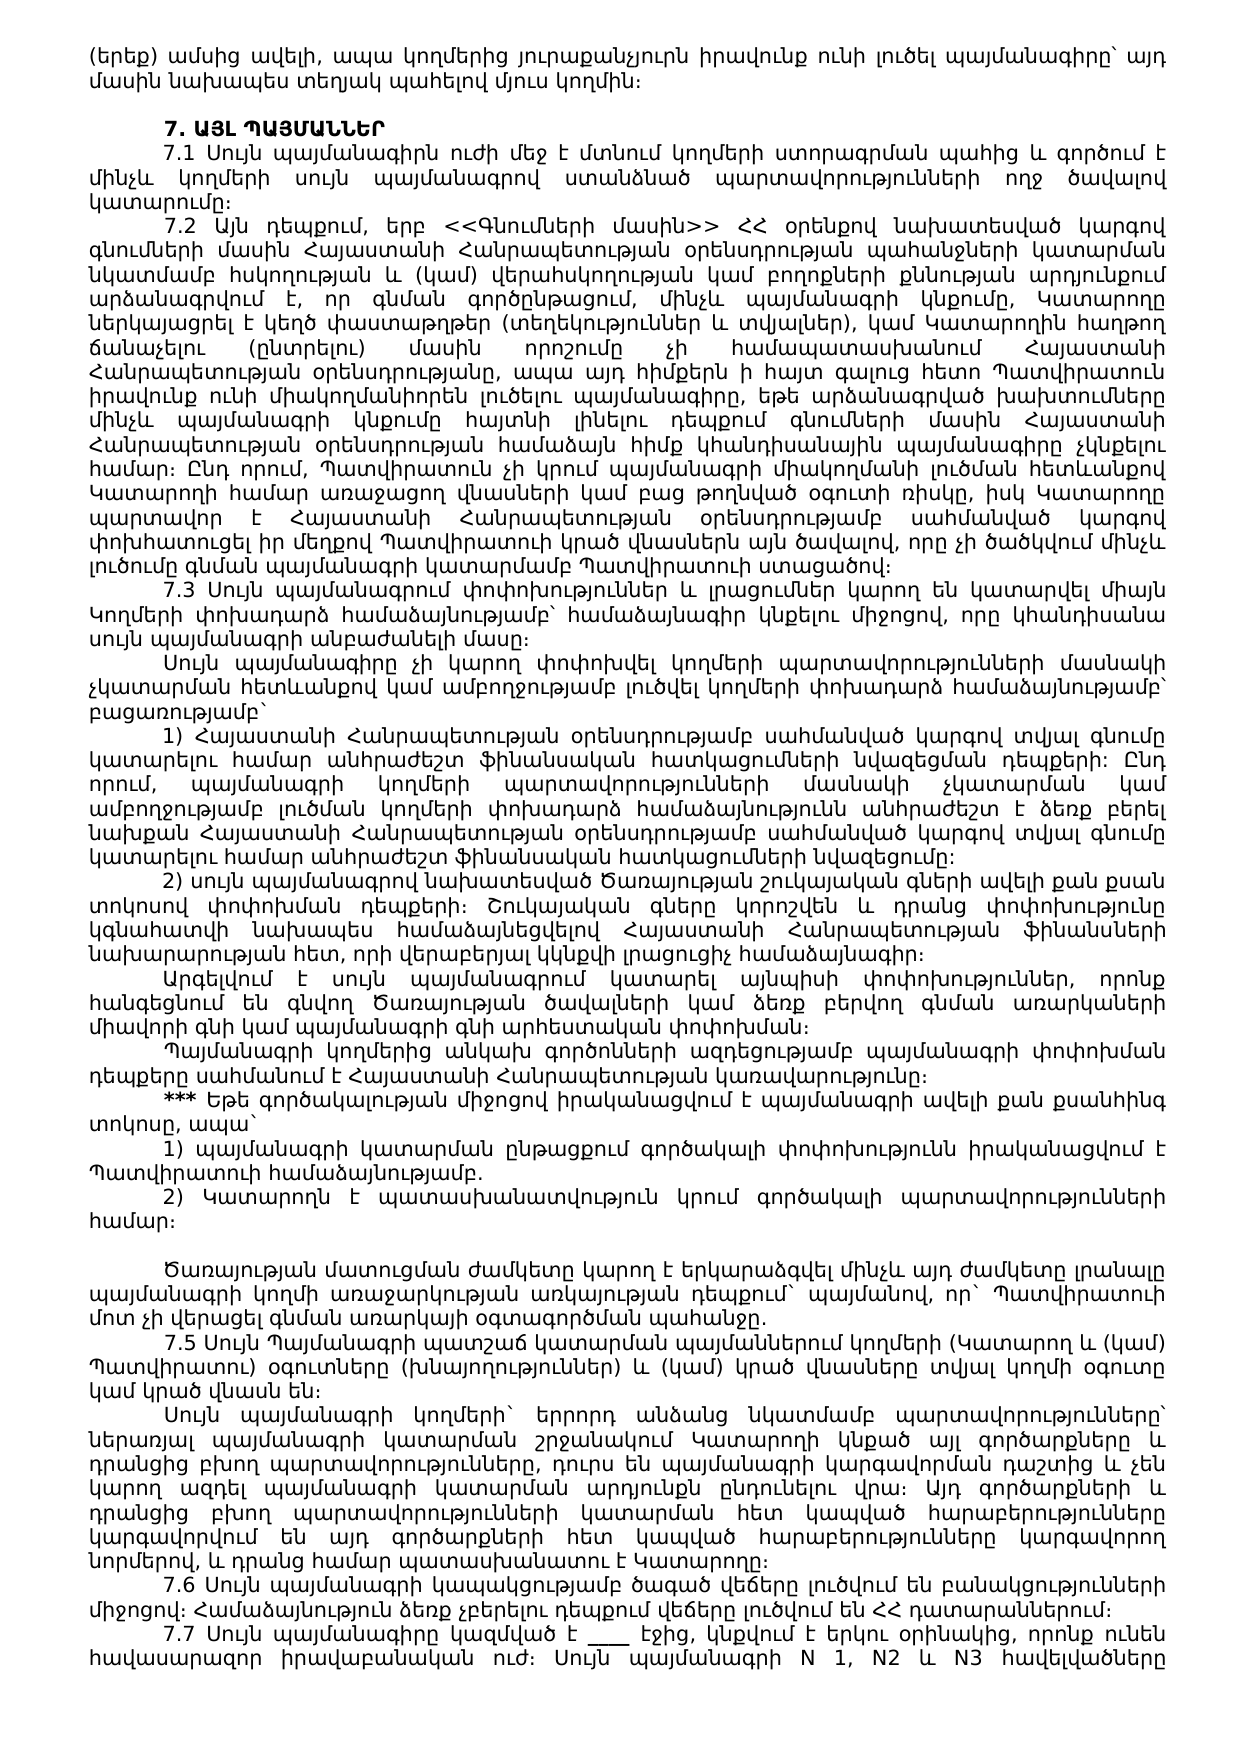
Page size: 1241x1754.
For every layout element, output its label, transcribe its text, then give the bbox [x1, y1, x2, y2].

text 7. ԱՅԼ ՊԱՅՄԱՆՆԵՐ [89, 117, 1167, 141]
text 7.5 Սույն Պայմանագրի պատշաճ կատարման պայմաններում կողմերի (Կատարող և (կամ) Պատվիրատու) օգուտները (խնայողություններ) և (կամ) կրած վնասները տվյալ կողմի օգուտը կամ կրած վնասն են։ [89, 1331, 1167, 1403]
text Արգելվում է սույն պայմանագրում կատարել այնպիսի փոփոխություններ, որոնք հանգեցնում են գնվող Ծառայության ծավալների կամ ձեռք բերվող գնման առարկաների միավորի գնի կամ պայմանագրի գնի արհեստական փոփոխման։ [89, 967, 1167, 1039]
text *** Եթե գործակալության միջոցով իրականացվում է պայմանագրի ավելի քան քսանհինգ տոկոսը, ապա` [89, 1088, 1167, 1137]
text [89, 1622, 1167, 1671]
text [89, 44, 1167, 93]
text 7.1 Սույն պայմանագիրն ուժի մեջ է մտնում կողմերի ստորագրման պահից և գործում է մինչև կողմերի սույն պայմանագրով ստանձնած պարտավորությունների ողջ ծավալով կատարումը։ [89, 141, 1167, 214]
text 2) Կատարողն է պատասխանատվություն կրում գործակալի պարտավորությունների համար։ [89, 1185, 1167, 1234]
text 7.6 Սույն պայմանագրի կապակցությամբ ծագած վեճերը լուծվում են բանակցությունների միջոցով։ Համաձայնություն ձեռք չբերելու դեպքում վեճերը լուծվում են ՀՀ դատարաններում։ [89, 1573, 1167, 1622]
text Պայմանագրի կողմերից անկախ գործոնների ազդեցությամբ պայմանագրի փոփոխման դեպքերը սահմանում է Հայաստանի Հանրապետության կառավարությունը։ [89, 1039, 1167, 1088]
text Ծառայության մատուցման ժամկետը կարող է երկարաձգվել մինչև այդ ժամկետը լրանալը պայմանագրի կողմի առաջարկության առկայության դեպքում` պայմանով, որ` Պատվիրատուի մոտ չի վերացել գնման առարկայի օգտագործման պահանջը. [89, 1258, 1167, 1331]
text 1) Հայաստանի Հանրապետության օրենսդրությամբ սահմանված կարգով տվյալ գնումը կատարելու համար անհրաժեշտ ֆինանսական հատկացումների նվազեցման դեպքերի: Ընդ որում, պայմանագրի կողմերի պարտավորությունների մասնակի չկատարման կամ ամբողջությամբ լուծման կողմերի փոխադարձ համաձայնությունն անհրաժեշտ է ձեռք բերել նախքան Հայաստանի Հանրապետության օրենսդրությամբ սահմանված կարգով տվյալ գնումը կատարելու համար անհրաժեշտ ֆինանսական հատկացումների նվազեցումը: [89, 724, 1167, 869]
text 2) սույն պայմանագրով նախատեսված Ծառայության շուկայական գների ավելի քան քսան տոկոսով փոփոխման դեպքերի։ Շուկայական գները կորոշվեն և դրանց փոփոխությունը կգնահատվի նախապես համաձայնեցվելով Հայաստանի Հանրապետության ֆինանսների նախարարության հետ, որի վերաբերյալ կկնքվի լրացուցիչ համաձայնագիր։ [89, 869, 1167, 967]
text 7.2 Այն դեպքում, երբ <<Գնումների մասին>> ՀՀ օրենքով նախատեսված կարգով գնումների մասին Հայաստանի Հանրապետության օրենսդրության պահանջների կատարման նկատմամբ հսկողության և (կամ) վերահսկողության կամ բողոքների քննության արդյունքում արձանագրվում է, որ գնման գործընթացում, մինչև պայմանագրի կնքումը, Կատարողը ներկայացրել է կեղծ փաստաթղթեր (տեղեկություններ և տվյալներ), կամ Կատարողին հաղթող ճանաչելու (ընտրելու) մասին որոշումը չի համապատասխանում Հայաստանի Հանրապետության օրենսդրությանը, ապա այդ հիմքերն ի հայտ գալուց հետո Պատվիրատուն իրավունք ունի միակողմանիորեն լուծելու պայմանագիրը, եթե արձանագրված խախտումները մինչև պայմանագրի կնքումը հայտնի լինելու դեպքում գնումների մասին Հայաստանի Հանրապետության օրենսդրության համաձայն հիմք կհանդիսանային պայմանագիրը չկնքելու համար։ Ընդ որում, Պատվիրատուն չի կրում պայմանագրի միակողմանի լուծման հետևանքով Կատարողի համար առաջացող վնասների կամ բաց թողնված օգուտի ռիսկը, իսկ Կատարողը պարտավոր է Հայաստանի Հանրապետության օրենսդրությամբ սահմանված կարգով փոխհատուցել իր մեղքով Պատվիրատուի կրած վնասներն այն ծավալով, որը չի ծածկվում մինչև լուծումը գնման պայմանագրի կատարմամբ Պատվիրատուի ստացածով։ [89, 214, 1167, 578]
text Սույն պայմանագրի կողմերի` երրորդ անձանց նկատմամբ պարտավորությունները՝ ներառյալ պայմանագրի կատարման շրջանակում Կատարողի կնքած այլ գործարքները և դրանցից բխող պարտավորությունները, դուրս են պայմանագրի կարգավորման դաշտից և չեն կարող ազդել պայմանագրի կատարման արդյունքն ընդունելու վրա։ Այդ գործարքների և դրանցից բխող պարտավորությունների կատարման հետ կապված հարաբերությունները կարգավորվում են այդ գործարքների հետ կապված հարաբերությունները կարգավորող նորմերով, և դրանց համար պատասխանատու է Կատարողը։ [89, 1403, 1167, 1573]
text 7.3 Սույն պայմանագրում փոփոխություններ և լրացումներ կարող են կատարվել միայն Կողմերի փոխադարձ համաձայնությամբ՝ համաձայնագիր կնքելու միջոցով, որը կհանդիսանա սույն պայմանագրի անբաժանելի մասը։ [89, 578, 1167, 651]
text Սույն պայմանագիրը չի կարող փոփոխվել կողմերի պարտավորությունների մասնակի չկատարման հետևանքով կամ ամբողջությամբ լուծվել կողմերի փոխադարձ համաձայնությամբ՝ բացառությամբ` [89, 651, 1167, 724]
text 1) պայմանագրի կատարման ընթացքում գործակալի փոփոխությունն իրականացվում է Պատվիրատուի համաձայնությամբ. [89, 1137, 1167, 1185]
